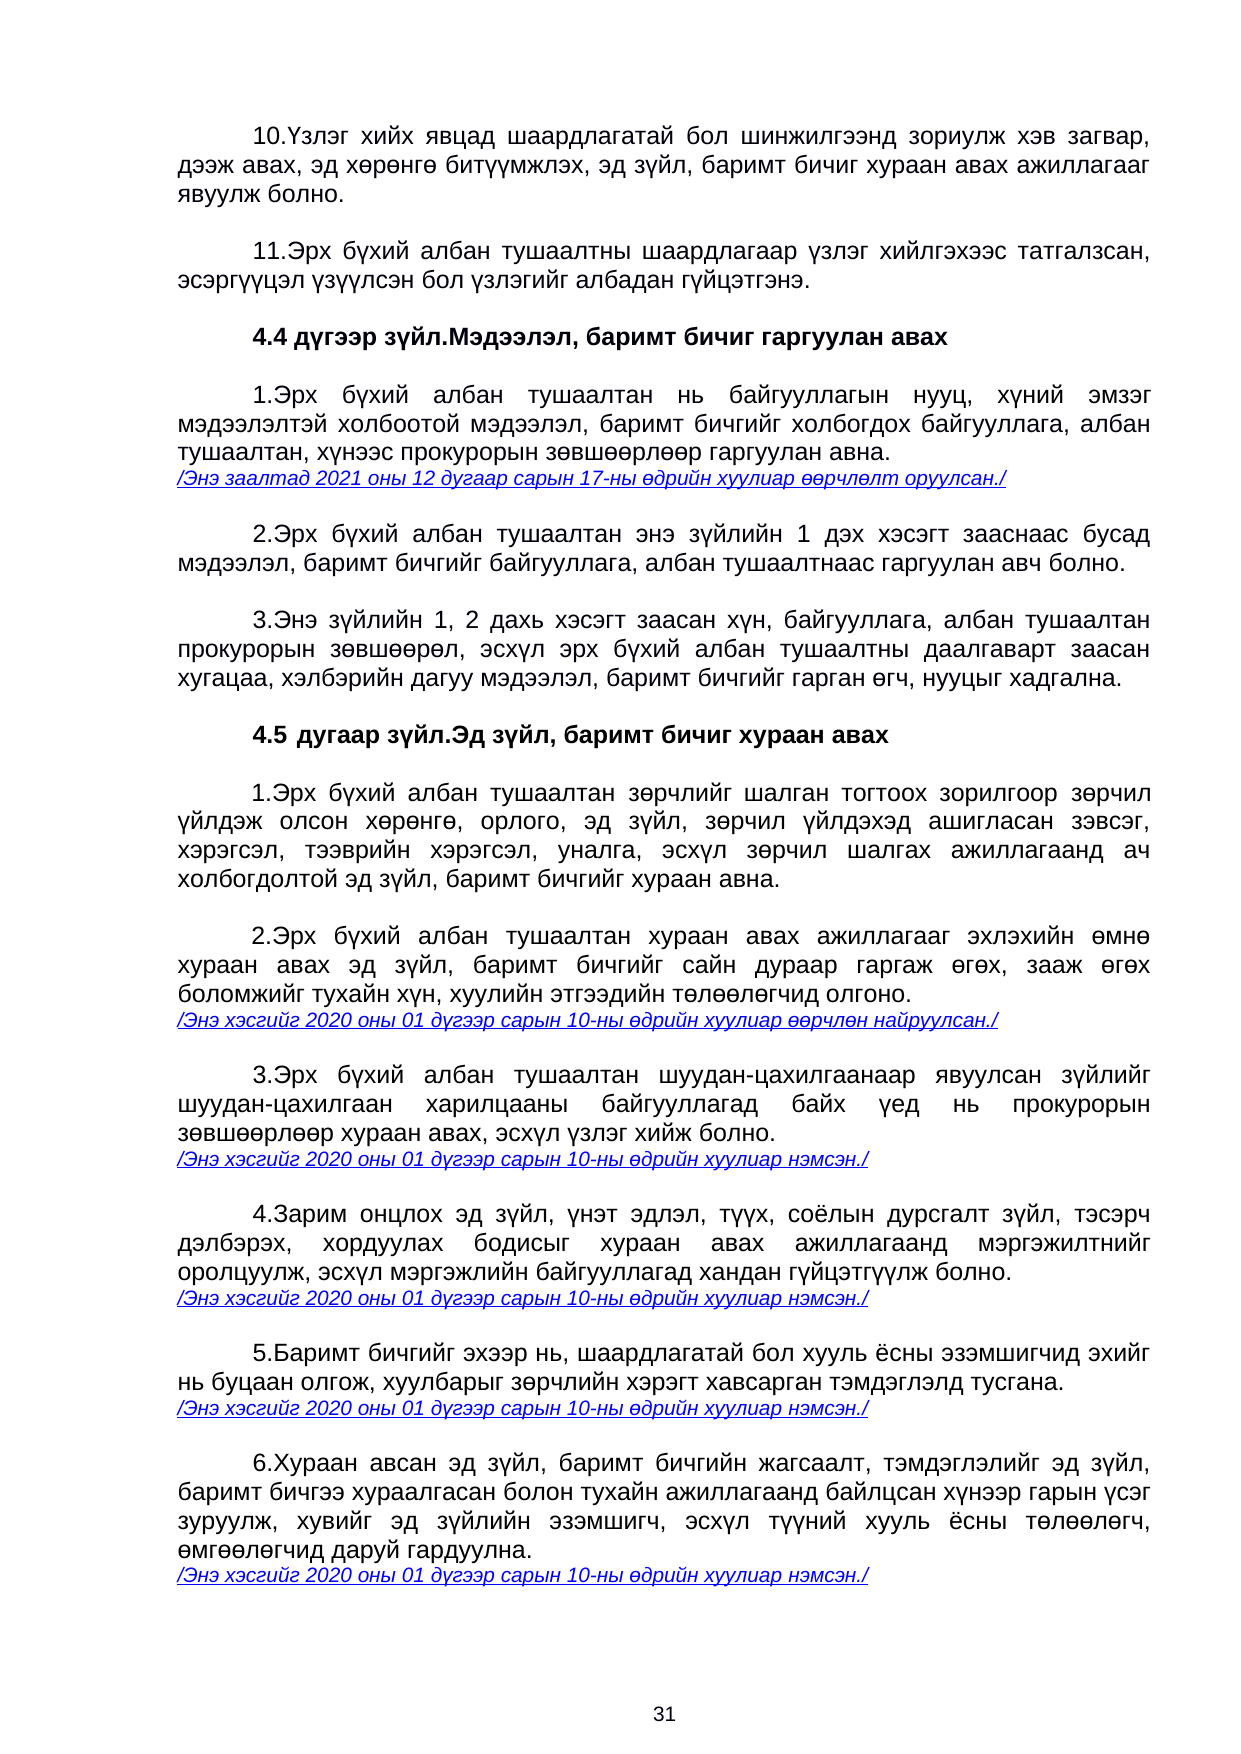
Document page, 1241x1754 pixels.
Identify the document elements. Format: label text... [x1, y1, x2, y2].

text 1.Эрх бүхий албан тушаалтан зөрчлийг шалган тогтоох зорилгоор зөрчил үйлдэж олсон хөрөнгө, орлого, эд зүйл, зөрчил үйлдэхэд ашигласан зэвсэг, хэрэгсэл, тээврийн хэрэгсэл, уналга, эсхүл зөрчил шалгах ажиллагаанд ач холбогдолтой эд зүйл, баримт бичгийг хураан авна. [177, 777, 1152, 892]
text /Энэ хэсгийг 2020 оны 01 дүгээр сарын 10-ны өдрийн хуулиар нэмсэн./ [177, 1396, 1152, 1419]
text 1.Эрх бүхий албан тушаалтан нь байгууллагын нууц, хүний эмзэг мэдээлэлтэй холбоотой мэдээлэл, баримт бичгийг холбогдох байгууллага, албан тушаалтан, хүнээс прокурорын зөвшөөрлөөр гаргуулан авна. [177, 380, 1152, 466]
list дугаар зүйл.Эд зүйл, баримт бичиг хураан авах [252, 720, 1152, 749]
text 4.4 дүгээр зүйл.Мэдээлэл, баримт бичиг гаргуулан авах [177, 322, 1152, 351]
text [177, 1563, 1152, 1587]
text 2.Эрх бүхий албан тушаалтан хураан авах ажиллагааг эхлэхийн өмнө хураан авах эд зүйл, баримт бичгийг сайн дураар гаргаж өгөх, зааж өгөх боломжийг тухайн хүн, хуулийн этгээдийн төлөөлөгчид олгоно. [177, 921, 1152, 1007]
text 5.Баримт бичгийг эхээр нь, шаардлагатай бол хууль ёсны эзэмшигчид эхийг нь буцаан олгож, хуулбарыг зөрчлийн хэрэгт хавсарган тэмдэглэлд тусгана. [177, 1338, 1152, 1396]
text 4.Зарим онцлох эд зүйл, үнэт эдлэл, түүх, соёлын дурсгалт зүйл, тэсэрч дэлбэрэх, хордуулах бодисыг хураан авах ажиллагаанд мэргэжилтнийг оролцуулж, эсхүл мэргэжлийн байгууллагад хандан гүйцэтгүүлж болно. [177, 1199, 1152, 1285]
text /Энэ заалтад 2021 оны 12 дугаар сарын 17-ны өдрийн хуулиар өөрчлөлт оруулсан./ [177, 466, 1152, 490]
text 3.Энэ зүйлийн 1, 2 дахь хэсэгт заасан хүн, байгууллага, албан тушаалтан прокурорын зөвшөөрөл, эсхүл эрх бүхий албан тушаалтны даалгаварт заасан хугацаа, хэлбэрийн дагуу мэдээлэл, баримт бичгийг гарган өгч, нууцыг хадгална. [177, 605, 1152, 691]
text 3.Эрх бүхий албан тушаалтан шуудан-цахилгаанаар явуулсан зүйлийг шуудан-цахилгаан харилцааны байгууллагад байх үед нь прокурорын зөвшөөрлөөр хураан авах, эсхүл үзлэг хийж болно. [177, 1060, 1152, 1146]
text 10.Үзлэг хийх явцад шаардлагатай бол шинжилгээнд зориулж хэв загвар, дээж авах, эд хөрөнгө битүүмжлэх, эд зүйл, баримт бичиг хураан авах ажиллагааг явуулж болно. [177, 121, 1152, 207]
text 6.Хураан авсан эд зүйл, баримт бичгийн жагсаалт, тэмдэглэлийг эд зүйл, баримт бичгээ хураалгасан болон тухайн ажиллагаанд байлцсан хүнээр гарын үсэг зуруулж, хувийг эд зүйлийн эзэмшигч, эсхүл түүний хууль ёсны төлөөлөгч, өмгөөлөгчид даруй гардуулна. [177, 1448, 1152, 1563]
text /Энэ хэсгийг 2020 оны 01 дүгээр сарын 10-ны өдрийн хуулиар нэмсэн./ [177, 1285, 1152, 1309]
text /Энэ хэсгийг 2020 оны 01 дүгээр сарын 10-ны өдрийн хуулиар өөрчлөн найруулсан./ [177, 1007, 1152, 1031]
text 2.Эрх бүхий албан тушаалтан энэ зүйлийн 1 дэх хэсэгт зааснаас бусад мэдээлэл, баримт бичгийг байгууллага, албан тушаалтнаас гаргуулан авч болно. [177, 519, 1152, 576]
text 11.Эрх бүхий албан тушаалтны шаардлагаар үзлэг хийлгэхээс татгалзсан, эсэргүүцэл үзүүлсэн бол үзлэгийг албадан гүйцэтгэнэ. [177, 236, 1152, 293]
text /Энэ хэсгийг 2020 оны 01 дүгээр сарын 10-ны өдрийн хуулиар нэмсэн./ [177, 1146, 1152, 1170]
